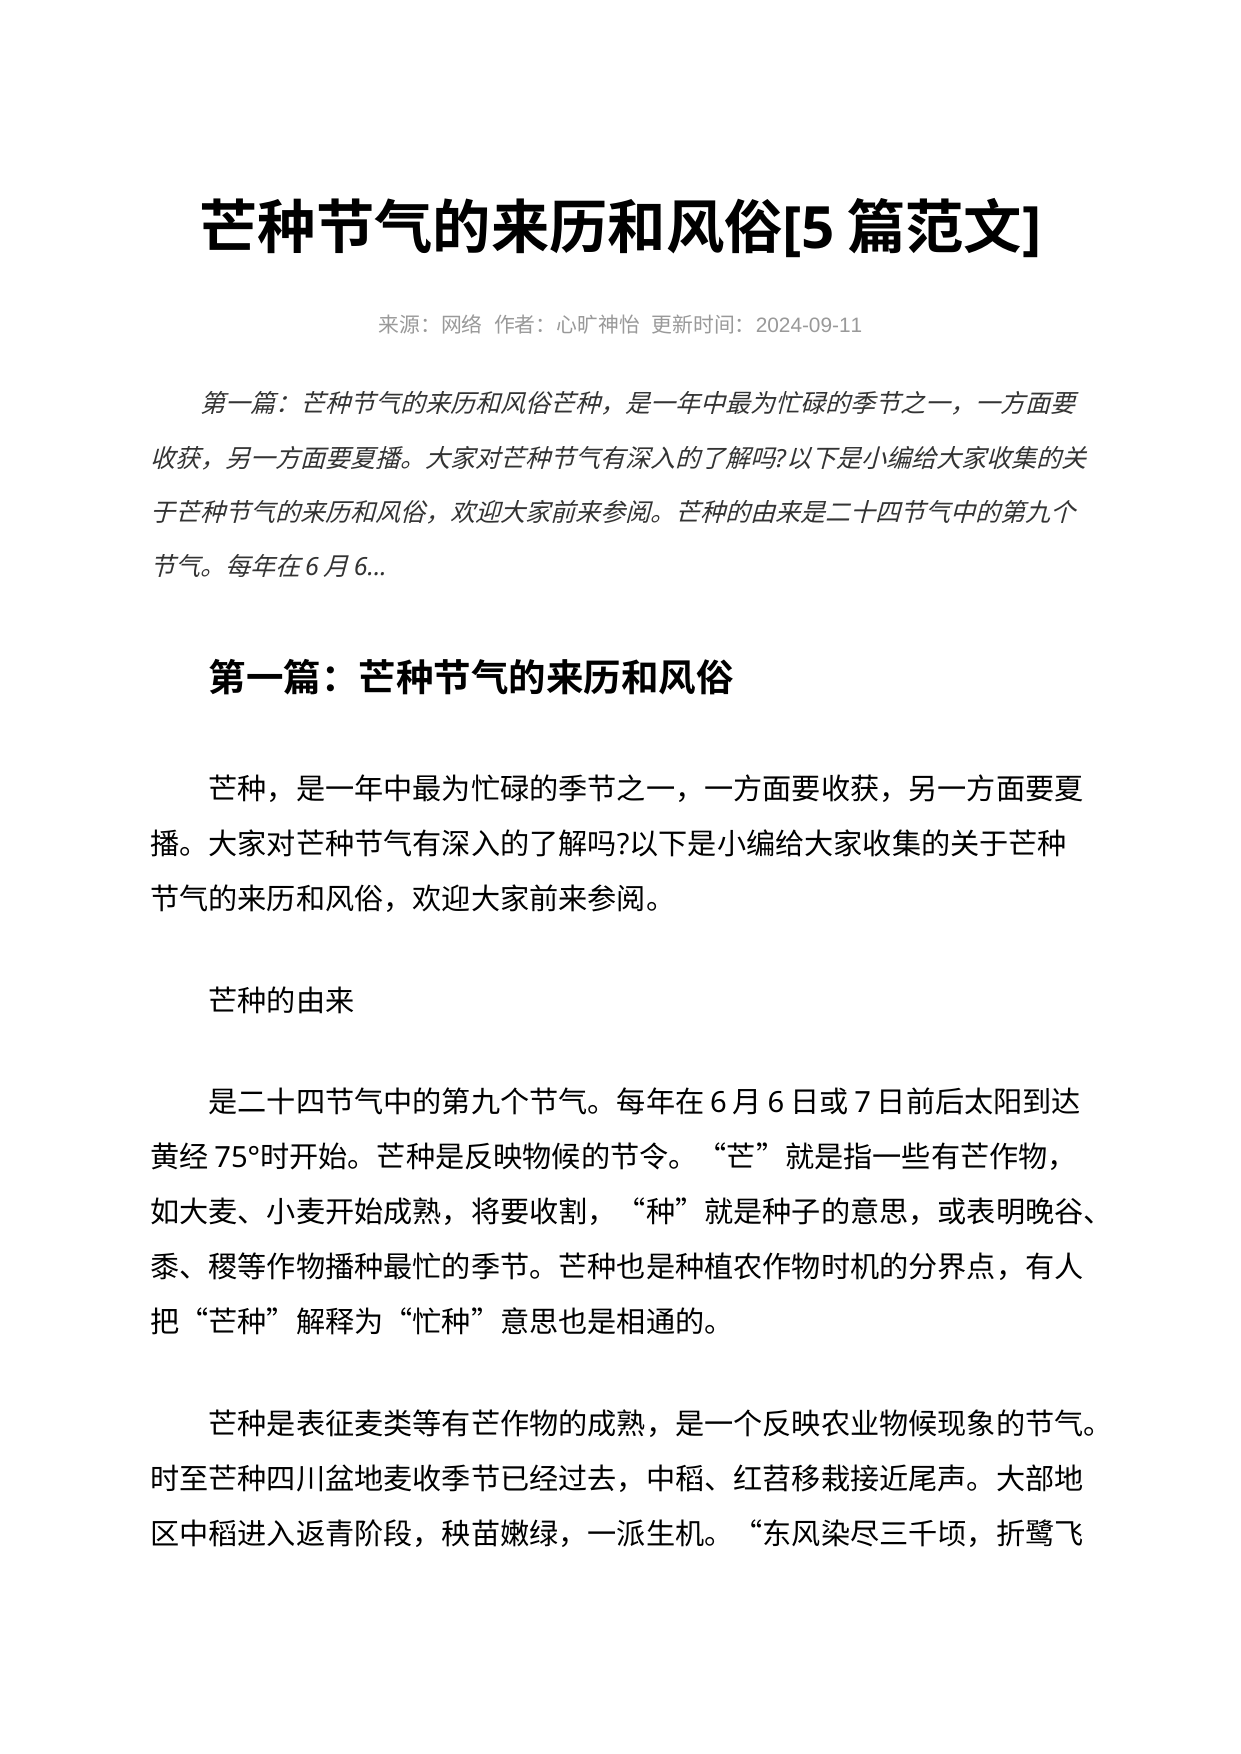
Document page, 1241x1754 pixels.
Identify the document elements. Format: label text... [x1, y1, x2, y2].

text 是二十四节气中的第九个节气。每年在6月6日或7日前后太阳到达黄经75°时开始。芒种是反映物候的节令。“芒”就是指一些有芒作物，如大麦、小麦开始成熟，将要收割，“种”就是种子的意思，或表明晚谷、黍、稷等作物播种最忙的季节。芒种也是种植农作物时机的分界点，有人把“芒种”解释为“忙种”意思也是相通的。 [150, 1079, 1090, 1341]
text 来源：网络 作者：心旷神怡 更新时间：2024-09-11 [150, 313, 1090, 337]
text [150, 1401, 1090, 1553]
text 第一篇：芒种节气的来历和风俗 [150, 648, 1090, 702]
text 第一篇：芒种节气的来历和风俗芒种，是一年中最为忙碌的季节之一，一方面要收获，另一方面要夏播。大家对芒种节气有深入的了解吗?以下是小编给大家收集的关于芒种节气的来历和风俗，欢迎大家前来参阅。芒种的由来是二十四节气中的第九个节气。每年在6月6... [150, 384, 1090, 583]
text 芒种的由来 [150, 977, 1090, 1019]
subtitle 芒种节气的来历和风俗[5篇范文] [150, 181, 1090, 266]
text 芒种，是一年中最为忙碌的季节之一，一方面要收获，另一方面要夏播。大家对芒种节气有深入的了解吗?以下是小编给大家收集的关于芒种节气的来历和风俗，欢迎大家前来参阅。 [150, 766, 1090, 918]
